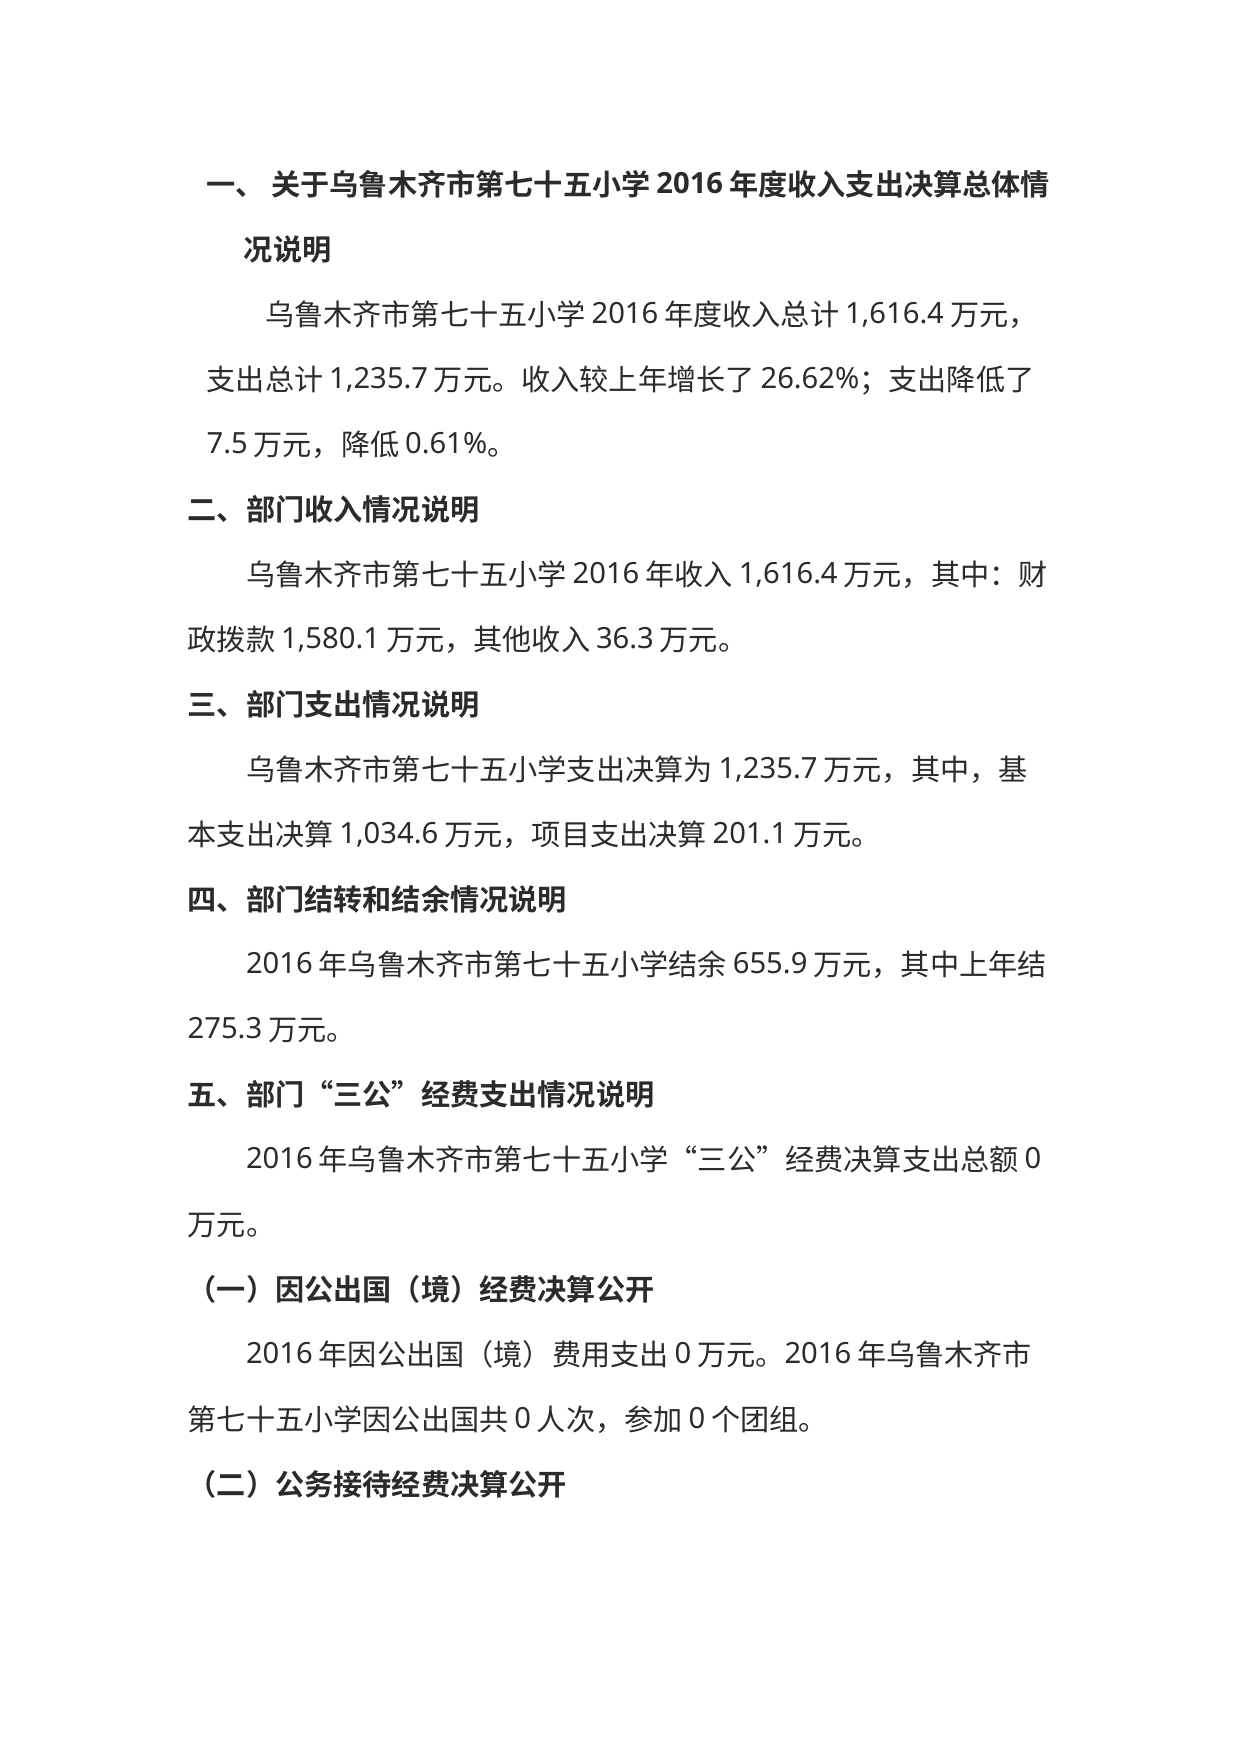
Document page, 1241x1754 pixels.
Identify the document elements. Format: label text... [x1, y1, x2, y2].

text 五、部门“三公”经费支出情况说明 [187, 1072, 1053, 1137]
text 三、部门支出情况说明 [187, 682, 1053, 747]
text 乌鲁木齐市第七十五小学2016年收入1,616.4万元，其中：财政拨款1,580.1万元，其他收入36.3万元。 [187, 552, 1053, 682]
text 2016年因公出国（境）费用支出0万元。2016年乌鲁木齐市第七十五小学因公出国共0人次，参加0个团组。 [187, 1332, 1053, 1462]
text 乌鲁木齐市第七十五小学2016年度收入总计1,616.4万元，支出总计1,235.7万元。收入较上年增长了26.62%；支出降低了7.5万元，降低0.61%。 [206, 292, 1053, 487]
text 二、部门收入情况说明 [187, 487, 1053, 552]
text （一）因公出国（境）经费决算公开 [187, 1267, 1053, 1332]
text （二）公务接待经费决算公开 [187, 1462, 1053, 1527]
text 2016年乌鲁木齐市第七十五小学“三公”经费决算支出总额0万元。 [187, 1137, 1053, 1267]
text 一、 关于乌鲁木齐市第七十五小学2016年度收入支出决算总体情况说明 [206, 162, 1053, 292]
text 乌鲁木齐市第七十五小学支出决算为1,235.7万元，其中，基本支出决算1,034.6万元，项目支出决算201.1万元。 [187, 747, 1053, 877]
text 2016年乌鲁木齐市第七十五小学结余655.9万元，其中上年结275.3万元。 [187, 942, 1053, 1072]
text 四、部门结转和结余情况说明 [187, 877, 1053, 942]
